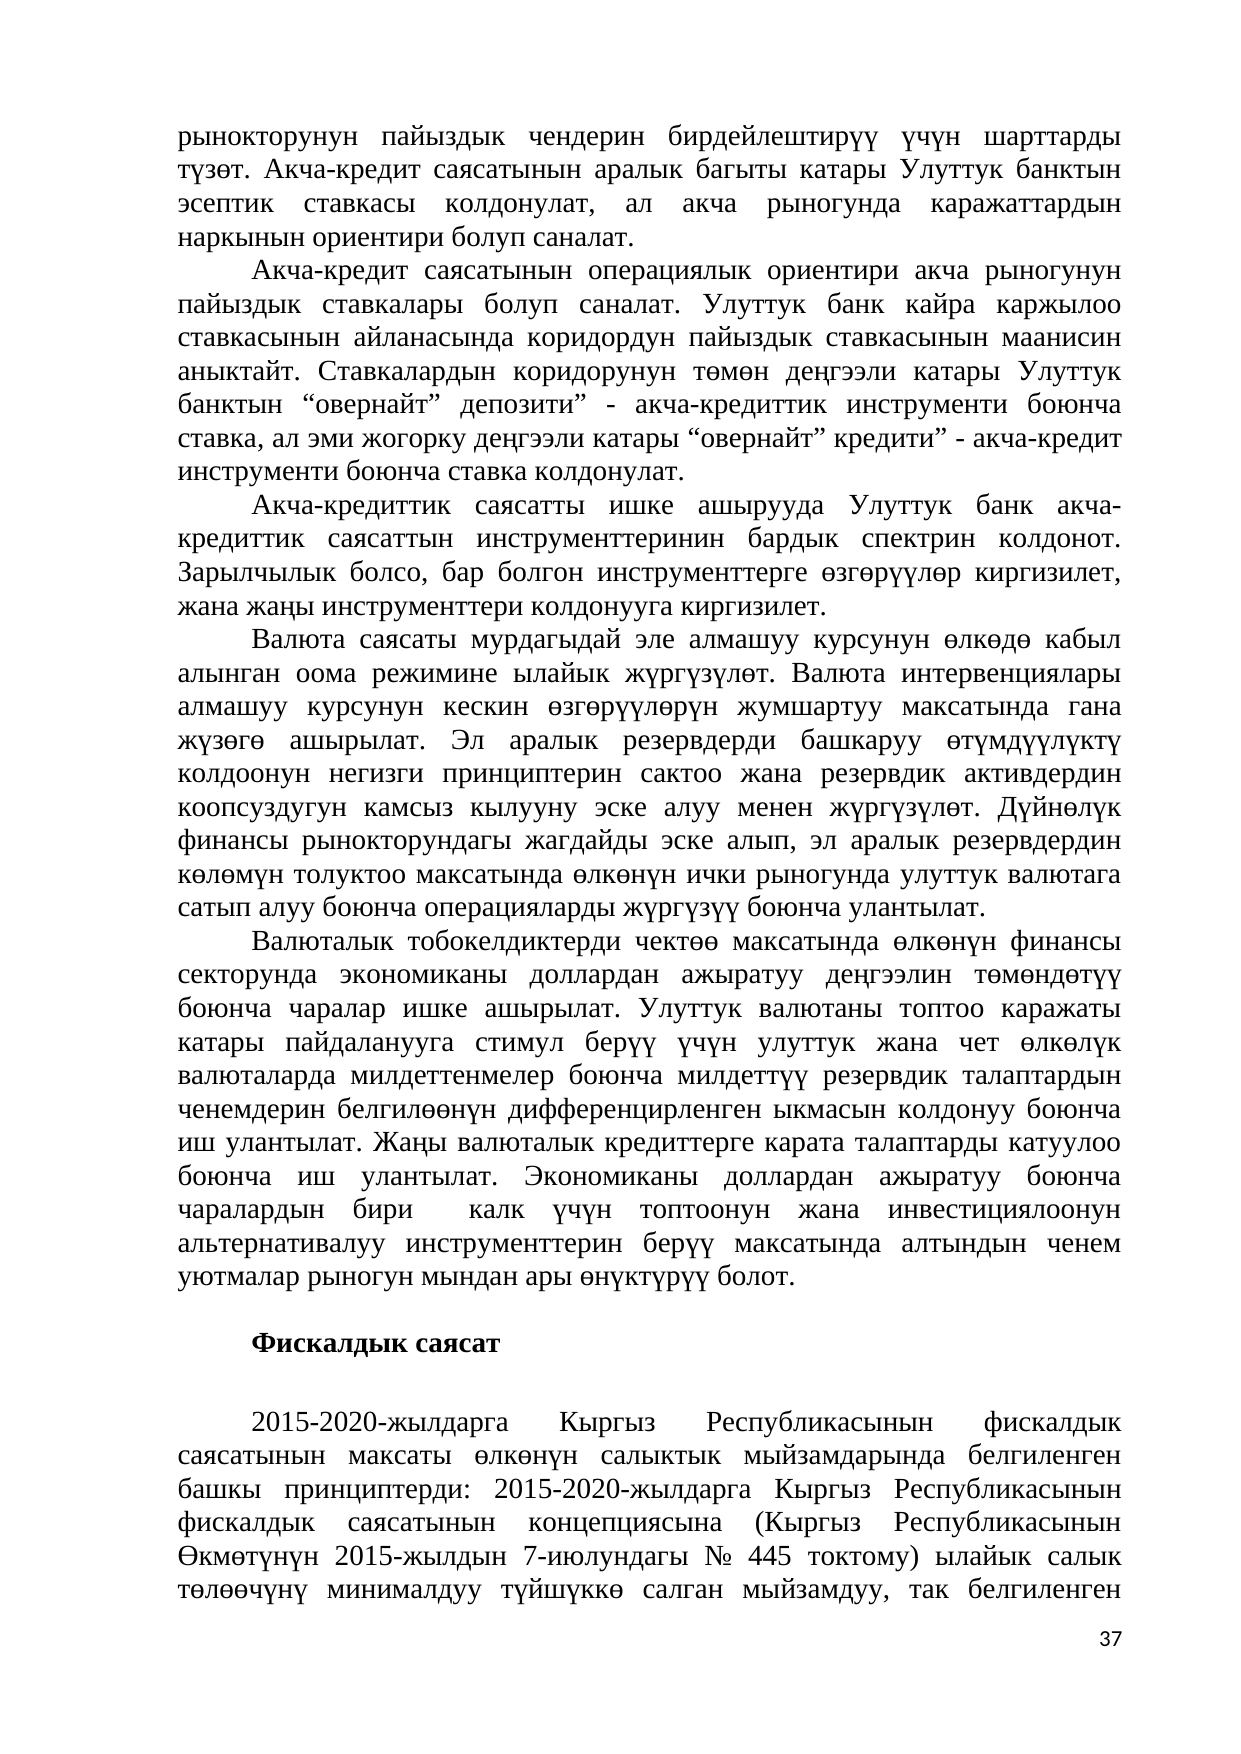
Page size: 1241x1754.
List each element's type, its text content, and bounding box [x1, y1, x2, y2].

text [177, 118, 1122, 252]
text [177, 1404, 1122, 1605]
text Валюта саясаты мурдагыдай эле алмашуу курсунун өлкөдө кабыл алынган оома режимине ылайык жүргүзүлөт. Валюта интервенциялары алмашуу курсунун кескин өзгөрүүлөрүн жумшартуу максатында гана жүзөгө ашырылат. Эл аралык резервдерди башкаруу өтүмдүүлүктү колдоонун негизги принциптерин сактоо жана резервдик активдердин коопсуздугун камсыз кылууну эске алуу менен жүргүзүлөт. Дүйнөлүк финансы рынокторундагы жагдайды эске алып, эл аралык резервдердин көлөмүн толуктоо максатында өлкөнүн ички рыногунда улуттук валютага сатып алуу боюнча операцияларды жүргүзүү боюнча улантылат. [177, 621, 1122, 923]
text Акча-кредит саясатынын операциялык ориентири акча рыногунун пайыздык ставкалары болуп саналат. Улуттук банк кайра каржылоо ставкасынын айланасында коридордун пайыздык ставкасынын маанисин аныктайт. Ставкалардын коридорунун төмөн деңгээли катары Улуттук банктын “овернайт” депозити” - акча-кредиттик инструменти боюнча ставка, ал эми жогорку деңгээли катары “овернайт” кредити” - акча-кредит инструменти боюнча ставка колдонулат. [177, 252, 1122, 487]
text Акча-кредиттик саясатты ишке ашырууда Улуттук банк акча-кредиттик саясаттын инструменттеринин бардык спектрин колдонот. Зарылчылык болсо, бар болгон инструменттерге өзгөрүүлөр киргизилет, жана жаңы инструменттери колдонууга киргизилет. [177, 487, 1122, 621]
text Фискалдык саясат [177, 1326, 1122, 1359]
text Валюталык тобокелдиктерди чектөө максатында өлкөнүн финансы секторунда экономиканы доллардан ажыратуу деңгээлин төмөндөтүү боюнча чаралар ишке ашырылат. Улуттук валютаны топтоо каражаты катары пайдаланууга стимул берүү үчүн улуттук жана чет өлкөлүк валюталарда милдеттенмелер боюнча милдеттүү резервдик талаптардын ченемдерин белгилөөнүн дифференцирленген ыкмасын колдонуу боюнча иш улантылат. Жаңы валюталык кредиттерге карата талаптарды катуулоо боюнча иш улантылат. Экономиканы доллардан ажыратуу боюнча чаралардын бири калк үчүн топтоонун жана инвестициялоонун альтернативалуу инструменттерин берүү максатында алтындын ченем уютмалар рыногун мындан ары өнүктүрүү болот. [177, 923, 1122, 1292]
